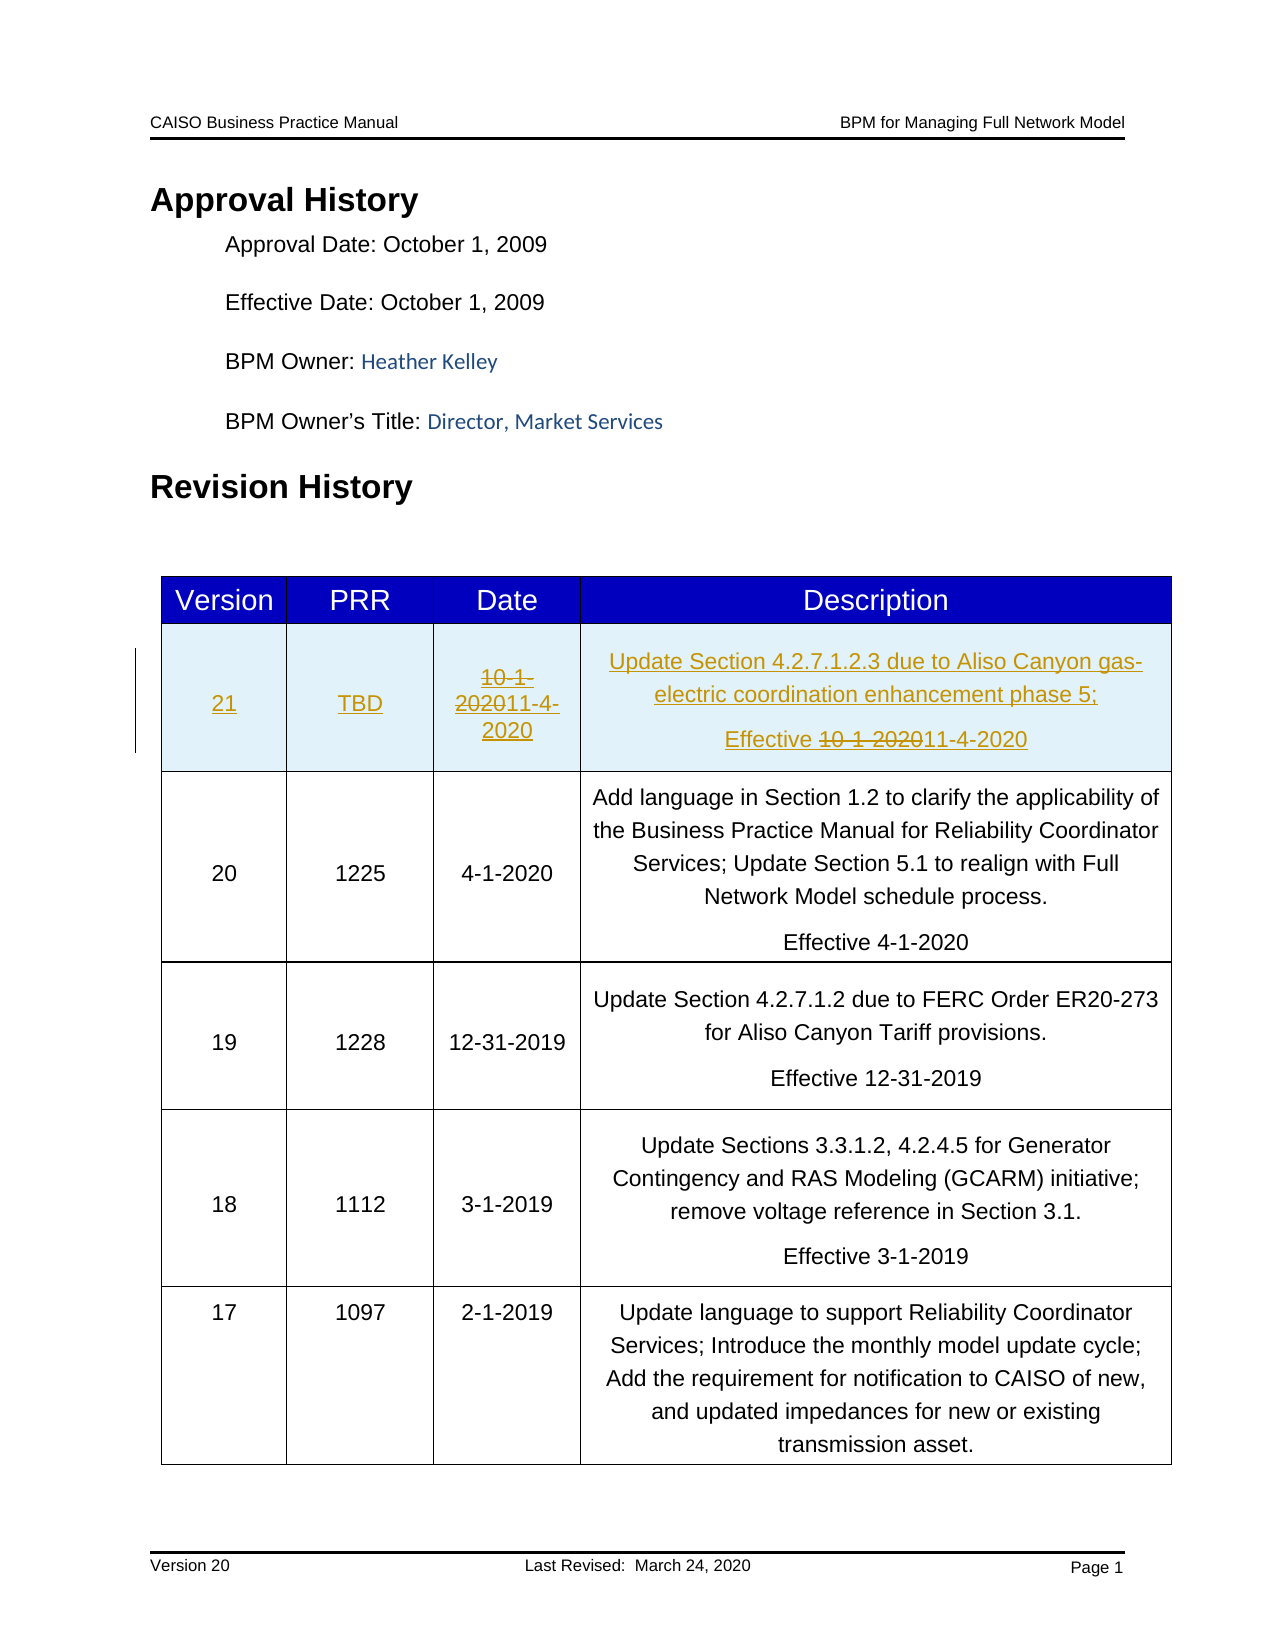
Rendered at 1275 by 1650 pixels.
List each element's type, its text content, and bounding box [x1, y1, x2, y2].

table_header Date [434, 577, 580, 623]
table_cell 12-31-2019 [434, 963, 580, 1109]
text Effective Date: October 1, 2009 [150, 289, 1125, 315]
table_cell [581, 1287, 1171, 1464]
table_cell Update Sections 3.3.1.2, 4.2.4.5 for Generator Contingency and RAS Modeling (GCARM) initiative; remove voltage reference in Section 3.1. Effective 3-1-2019 [581, 1110, 1171, 1286]
table_cell 20 [162, 772, 286, 961]
text Approval Date: October 1, 2009 [150, 231, 1125, 257]
text BPM Owner: Heather Kelley [150, 347, 1125, 375]
text Revision History [150, 467, 1125, 505]
table_cell 1225 [287, 772, 433, 961]
table_cell 1228 [287, 963, 433, 1109]
table_cell Update Section 4.2.7.1.2 due to FERC Order ER20-273 for Aliso Canyon Tariff provisions. Effective 12-31-2019 [581, 963, 1171, 1109]
table_cell 1112 [287, 1110, 433, 1286]
table_cell 2-1-2019 [434, 1287, 580, 1464]
table_header Version [162, 577, 286, 623]
table_cell Add language in Section 1.2 to clarify the applicability of the Business Practice Manual for Reliability Coordinator Services; Update Section 5.1 to realign with Full Network Model schedule process. Effective 4-1-2020 [581, 772, 1171, 961]
table_cell 19 [162, 963, 286, 1109]
text Approval History [150, 180, 1125, 218]
table_cell 1097 [287, 1287, 433, 1464]
table_cell 3-1-2019 [434, 1110, 580, 1286]
table_cell 4-1-2020 [434, 772, 580, 961]
table_cell 17 [162, 1287, 286, 1464]
text BPM Owner’s Title: Director, Market Services [150, 407, 1125, 435]
table_header Description [581, 577, 1171, 623]
table_header PRR [287, 577, 433, 623]
table_cell 18 [162, 1110, 286, 1286]
